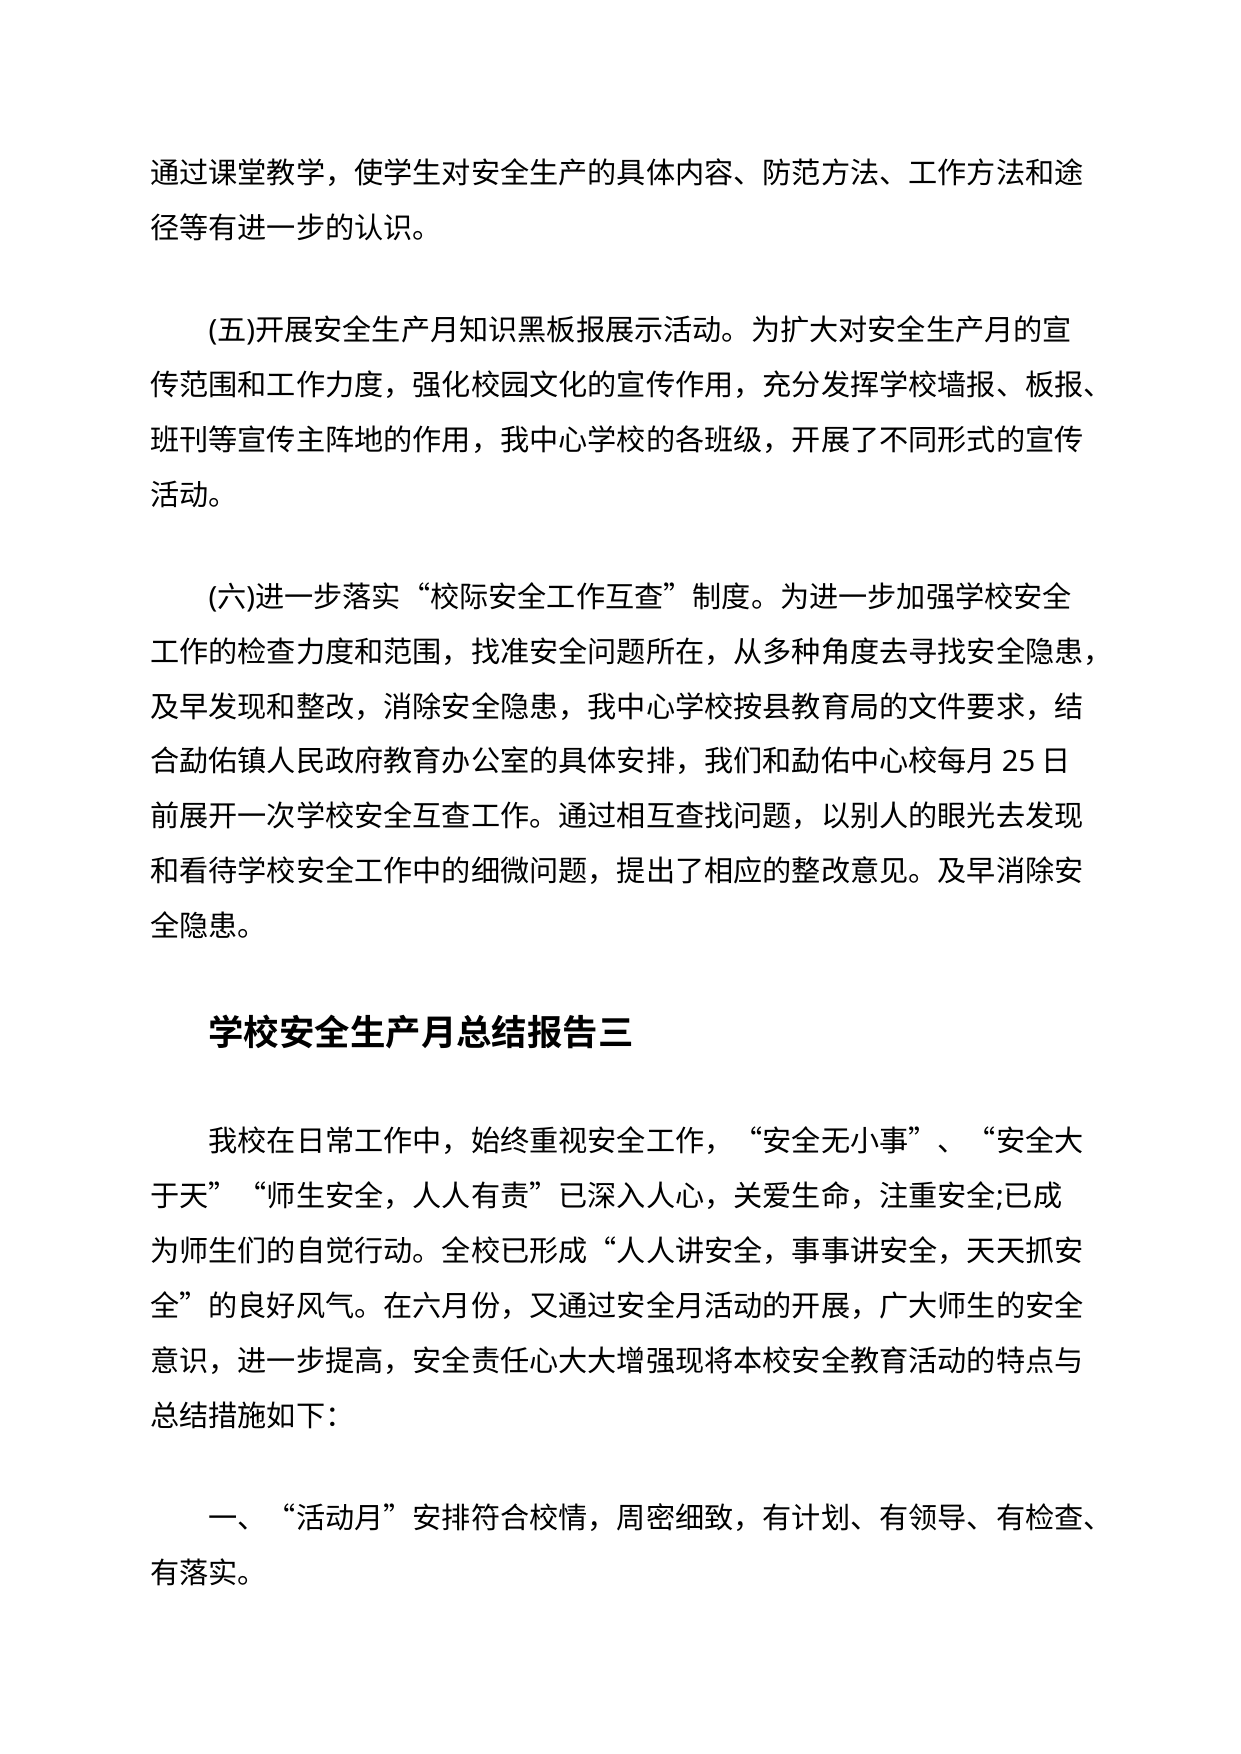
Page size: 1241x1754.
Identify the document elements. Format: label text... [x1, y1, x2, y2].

text 一、“活动月”安排符合校情，周密细致，有计划、有领导、有检查、有落实。 [150, 1494, 1090, 1592]
text (六)进一步落实“校际安全工作互查”制度。为进一步加强学校安全工作的检查力度和范围，找准安全问题所在，从多种角度去寻找安全隐患，及早发现和整改，消除安全隐患，我中心学校按县教育局的文件要求，结合勐佑镇人民政府教育办公室的具体安排，我们和勐佑中心校每月25日前展开一次学校安全互查工作。通过相互查找问题，以别人的眼光去发现和看待学校安全工作中的细微问题，提出了相应的整改意见。及早消除安全隐患。 [150, 573, 1090, 945]
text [150, 150, 1090, 247]
text 我校在日常工作中，始终重视安全工作，“安全无小事”、“安全大于天”“师生安全，人人有责”已深入人心，关爱生命，注重安全;已成为师生们的自觉行动。全校已形成“人人讲安全，事事讲安全，天天抓安全”的良好风气。在六月份，又通过安全月活动的开展，广大师生的安全意识，进一步提高，安全责任心大大增强现将本校安全教育活动的特点与总结措施如下： [150, 1118, 1090, 1435]
text (五)开展安全生产月知识黑板报展示活动。为扩大对安全生产月的宣传范围和工作力度，强化校园文化的宣传作用，充分发挥学校墙报、板报、班刊等宣传主阵地的作用，我中心学校的各班级，开展了不同形式的宣传活动。 [150, 307, 1090, 514]
text 学校安全生产月总结报告三 [150, 1004, 1090, 1056]
